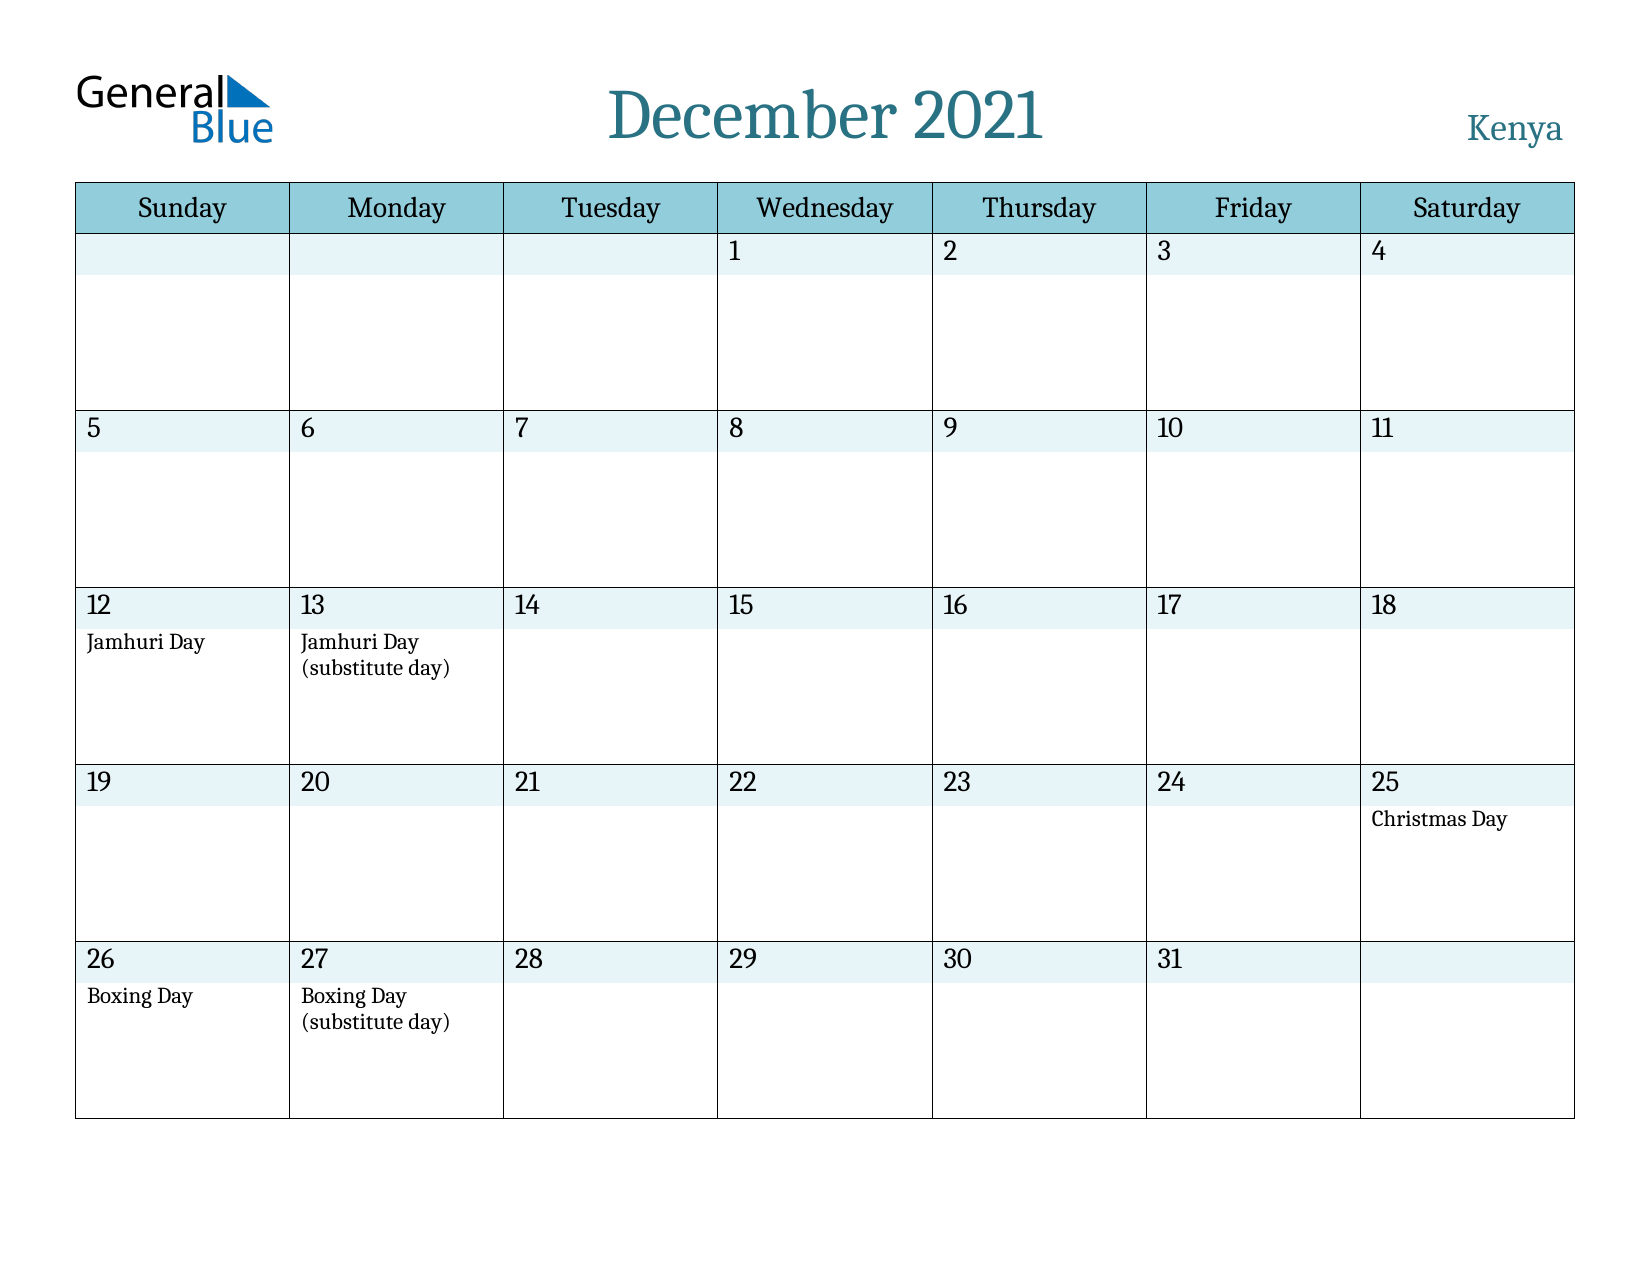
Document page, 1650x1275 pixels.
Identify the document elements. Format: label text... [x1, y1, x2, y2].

table_cell [718, 806, 932, 941]
table_cell [1361, 629, 1574, 764]
table_cell [290, 452, 503, 587]
table_cell [504, 629, 717, 764]
table_cell 15 [718, 588, 932, 629]
table_cell 26 [76, 942, 289, 983]
table_cell [933, 806, 1146, 941]
table_cell 14 [504, 588, 717, 629]
table_cell 24 [1147, 765, 1360, 806]
table_cell 17 [1147, 588, 1360, 629]
table_cell [933, 629, 1146, 764]
table_cell Jamhuri Day [76, 629, 289, 764]
table_cell [1361, 275, 1574, 410]
table_cell [1361, 452, 1574, 587]
table_cell 8 [718, 411, 932, 452]
table_cell Monday [290, 183, 503, 233]
table_cell 4 [1361, 234, 1574, 275]
table_cell Tuesday [504, 183, 717, 233]
table_cell [504, 452, 717, 587]
table_cell [1147, 452, 1360, 587]
table_cell [718, 629, 932, 764]
table_cell [76, 452, 289, 587]
table_cell [718, 275, 932, 410]
table_header December 2021 [504, 75, 1146, 182]
table_cell [933, 983, 1146, 1118]
table_cell [718, 452, 932, 587]
table_cell Wednesday [718, 183, 932, 233]
picture [77, 75, 273, 143]
table_cell 18 [1361, 588, 1574, 629]
table_cell 22 [718, 765, 932, 806]
table_cell 1 [718, 234, 932, 275]
table_cell [1147, 275, 1360, 410]
table_cell [290, 806, 503, 941]
table_cell 16 [933, 588, 1146, 629]
table_cell 3 [1147, 234, 1360, 275]
table_cell 19 [76, 765, 289, 806]
table_header Kenya [1146, 75, 1574, 182]
table_cell 6 [290, 411, 503, 452]
table_cell 28 [504, 942, 717, 983]
table_cell 7 [504, 411, 717, 452]
table_cell 13 [290, 588, 503, 629]
table_cell [504, 806, 717, 941]
table_cell Saturday [1361, 183, 1574, 233]
table_cell [1147, 629, 1360, 764]
table_cell [933, 275, 1146, 410]
table_cell [933, 452, 1146, 587]
table_cell Boxing Day [76, 983, 289, 1118]
table_cell 31 [1147, 942, 1360, 983]
table_cell [1361, 942, 1574, 983]
table_cell [290, 275, 503, 410]
table_cell 11 [1361, 411, 1574, 452]
table_cell 10 [1147, 411, 1360, 452]
table_cell Boxing Day (substitute day) [290, 983, 503, 1118]
table_cell [1147, 806, 1360, 941]
table_cell [504, 234, 717, 275]
table_cell 5 [76, 411, 289, 452]
table_cell [290, 234, 503, 275]
table_cell 25 [1361, 765, 1574, 806]
table_header [76, 75, 503, 182]
table_cell [504, 275, 717, 410]
table_cell [504, 983, 717, 1118]
table_cell 9 [933, 411, 1146, 452]
table_cell [1147, 983, 1360, 1118]
table_cell 23 [933, 765, 1146, 806]
table_cell [718, 983, 932, 1118]
table_cell [76, 234, 289, 275]
table_cell 27 [290, 942, 503, 983]
table_cell Jamhuri Day (substitute day) [290, 629, 503, 764]
table_cell [1361, 983, 1574, 1118]
table_cell Christmas Day [1361, 806, 1574, 941]
table_cell Thursday [933, 183, 1146, 233]
table_cell [76, 275, 289, 410]
table_cell 2 [933, 234, 1146, 275]
table_cell 30 [933, 942, 1146, 983]
table_cell 21 [504, 765, 717, 806]
table_cell Sunday [76, 183, 289, 233]
table_cell Friday [1147, 183, 1360, 233]
table_cell 29 [718, 942, 932, 983]
table_cell [76, 806, 289, 941]
table_cell 12 [76, 588, 289, 629]
table_cell 20 [290, 765, 503, 806]
